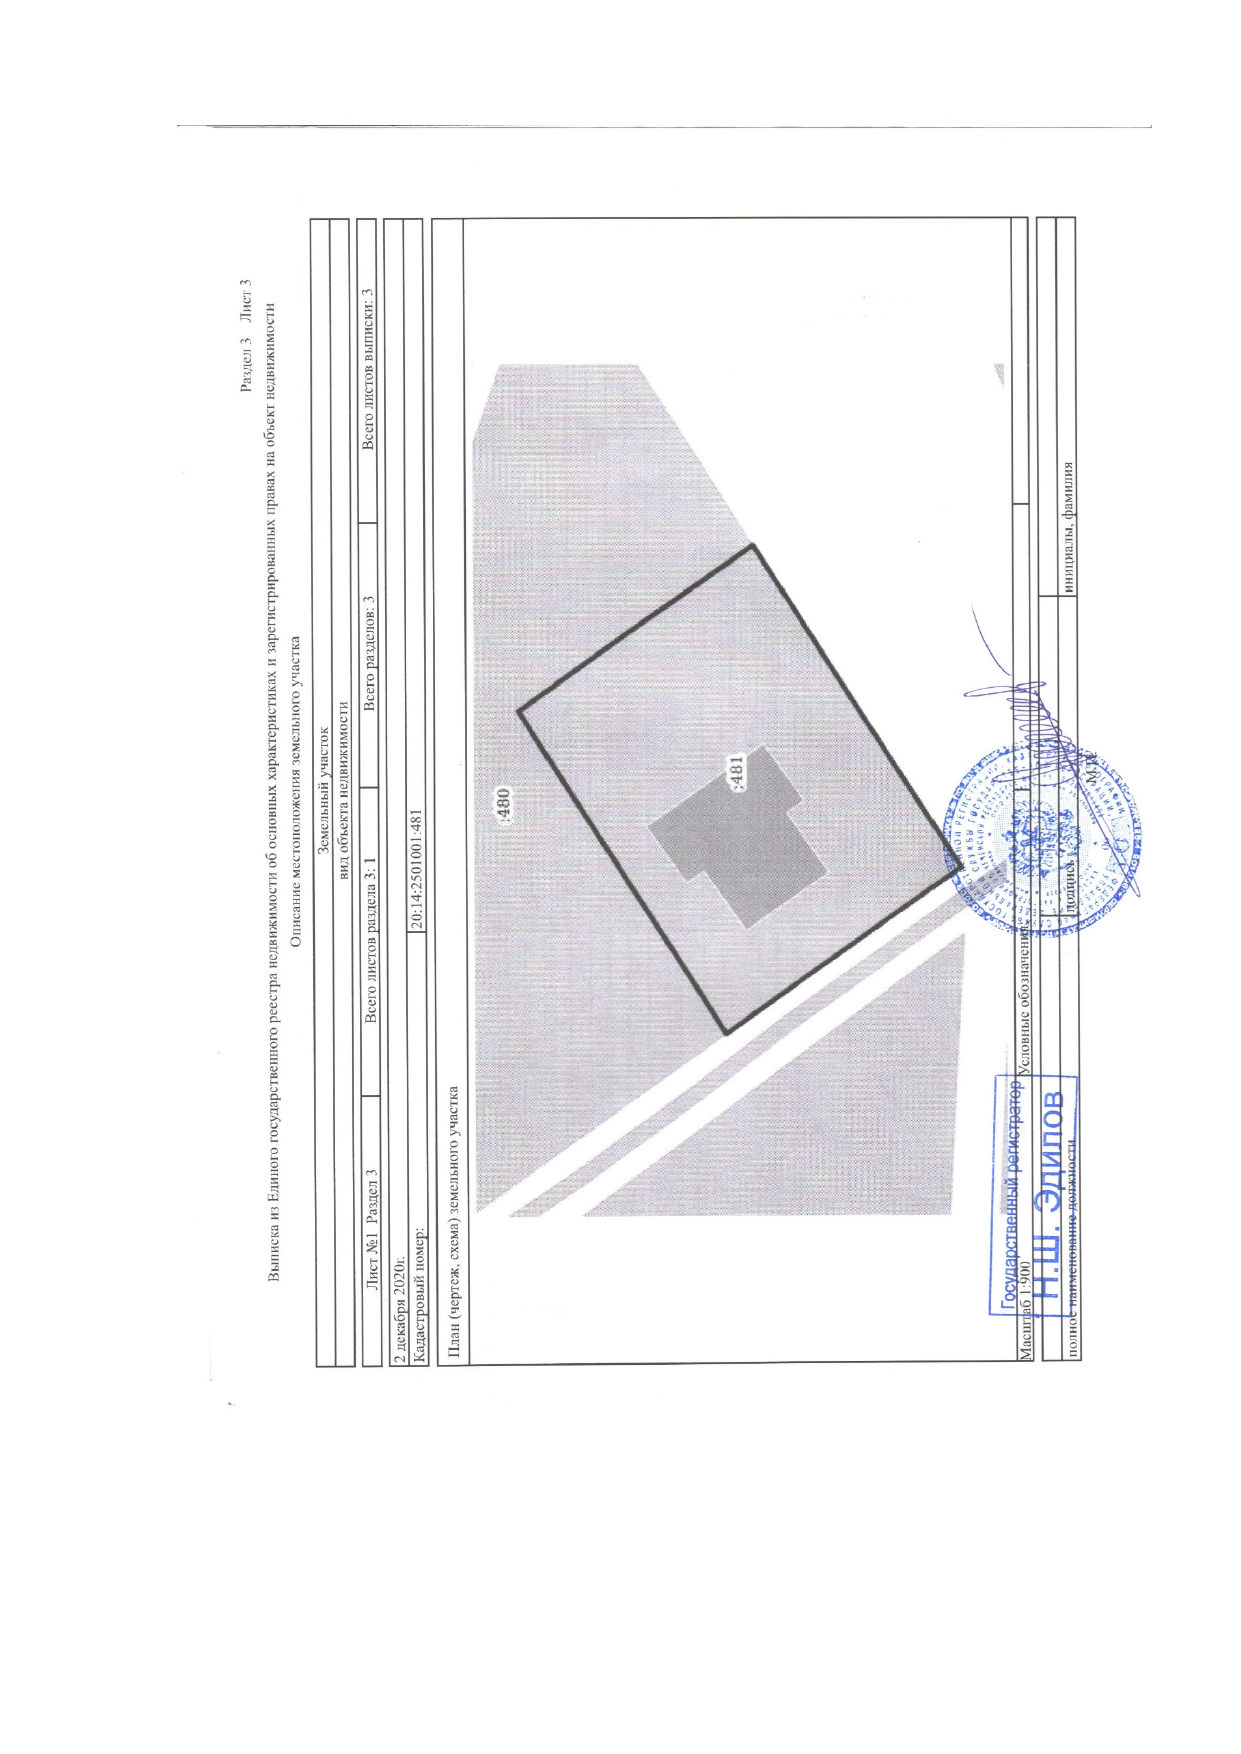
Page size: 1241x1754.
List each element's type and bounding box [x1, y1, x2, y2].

picture [177, 118, 1152, 1459]
